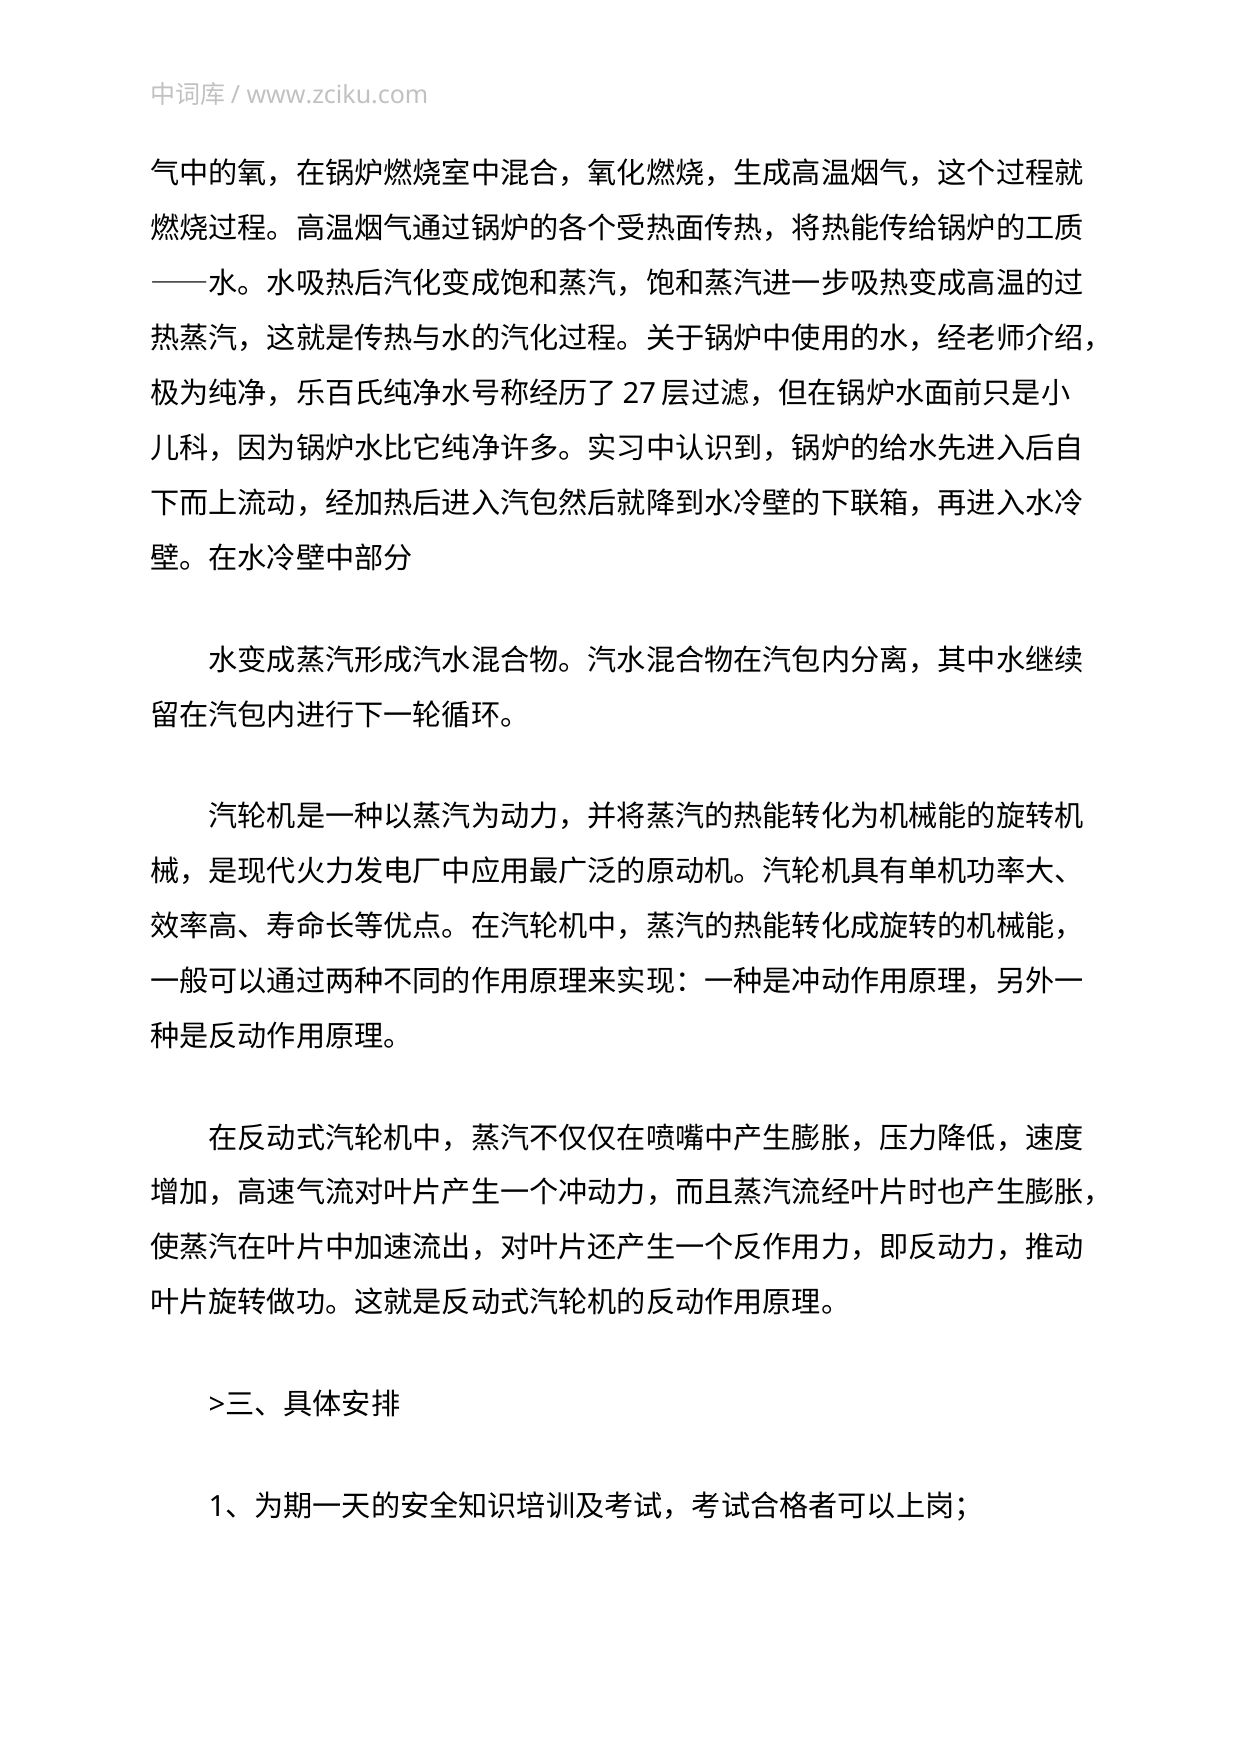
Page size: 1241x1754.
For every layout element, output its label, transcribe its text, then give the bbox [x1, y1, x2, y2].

text 汽轮机是一种以蒸汽为动力，并将蒸汽的热能转化为机械能的旋转机械，是现代火力发电厂中应用最广泛的原动机。汽轮机具有单机功率大、效率高、寿命长等优点。在汽轮机中，蒸汽的热能转化成旋转的机械能，一般可以通过两种不同的作用原理来实现：一种是冲动作用原理，另外一种是反动作用原理。 [150, 793, 1090, 1055]
text 1、为期一天的安全知识培训及考试，考试合格者可以上岗； [150, 1483, 1090, 1525]
text 水变成蒸汽形成汽水混合物。汽水混合物在汽包内分离，其中水继续留在汽包内进行下一轮循环。 [150, 636, 1090, 733]
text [150, 150, 1090, 577]
text >三、具体安排 [150, 1381, 1090, 1423]
text 在反动式汽轮机中，蒸汽不仅仅在喷嘴中产生膨胀，压力降低，速度增加，高速气流对叶片产生一个冲动力，而且蒸汽流经叶片时也产生膨胀，使蒸汽在叶片中加速流出，对叶片还产生一个反作用力，即反动力，推动叶片旋转做功。这就是反动式汽轮机的反动作用原理。 [150, 1114, 1090, 1321]
